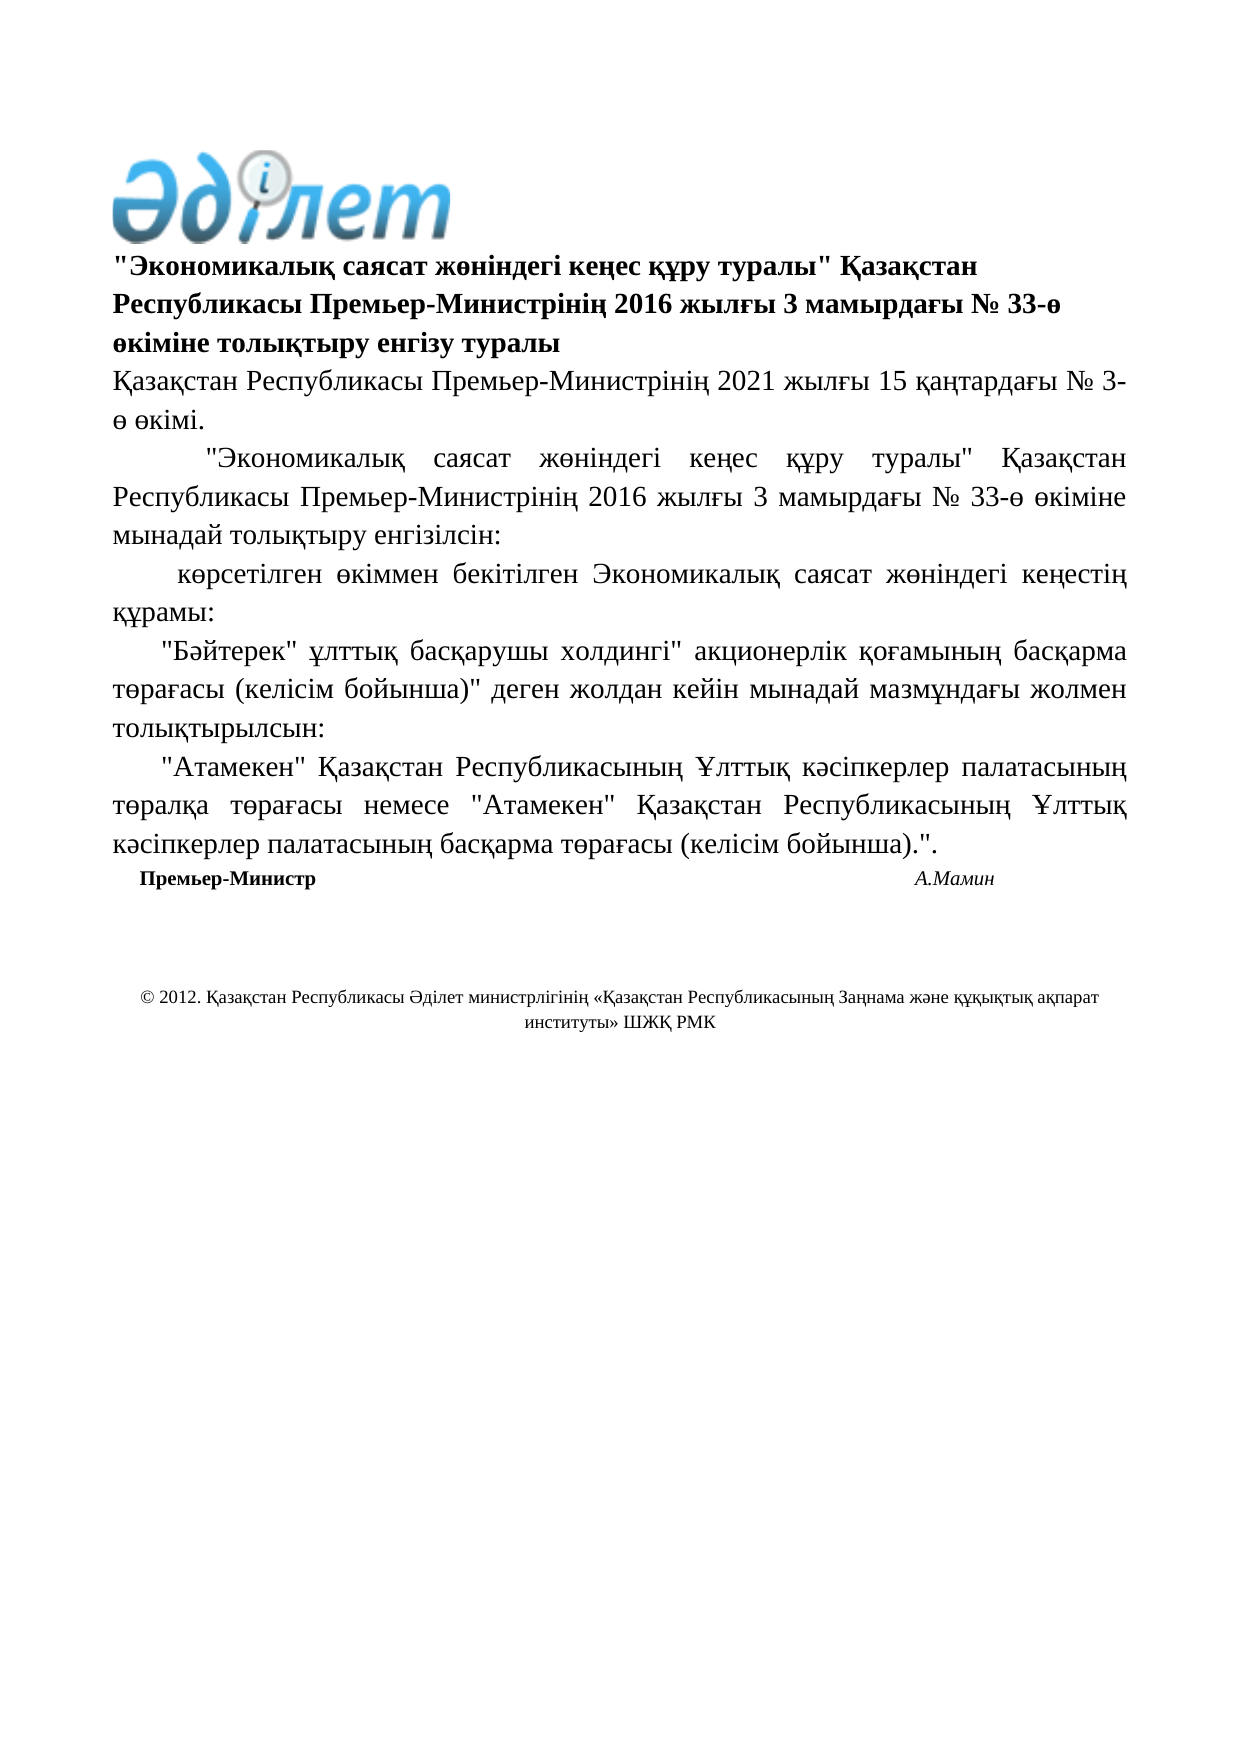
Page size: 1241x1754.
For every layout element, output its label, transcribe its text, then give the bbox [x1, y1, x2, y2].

text көрсетілген өкіммен бекітілген Экономикалық саясат жөніндегі кеңестің құрамы: [112, 556, 1128, 628]
text "Экономикалық саясат жөніндегі кеңес құру туралы" Қазақстан Республикасы Премьер-Министрінің 2016 жылғы 3 мамырдағы № 33-ө өкіміне мынадай толықтыру енгізілсін: [112, 440, 1128, 551]
table_header Премьер-Министр [101, 864, 913, 895]
text Қазақстан Республикасы Премьер-Министрінің 2021 жылғы 15 қаңтардағы № 3-ө өкімі. [112, 363, 1128, 435]
text "Бәйтерек" ұлттық басқарушы холдингі" акционерлік қоғамының басқарма төрағасы (келісім бойынша)" деген жолдан кейін мынадай мазмұндағы жолмен толықтырылсын: [112, 633, 1128, 744]
text © 2012. Қазақстан Республикасы Әділет министрлігінің «Қазақстан Республикасының Заңнама және құқықтық ақпарат институты» ШЖҚ РМК [112, 986, 1128, 1032]
picture [112, 150, 451, 244]
text "Атамекен" Қазақстан Республикасының Ұлттық кәсіпкерлер палатасының төралқа төрағасы немесе "Атамекен" Қазақстан Республикасының Ұлттық кәсіпкерлер палатасының басқарма төрағасы (келісім бойынша).". [112, 749, 1128, 859]
text "Экономикалық саясат жөніндегі кеңес құру туралы" Қазақстан Республикасы Премьер-Министрінің 2016 жылғы 3 мамырдағы № 33-ө өкіміне толықтыру енгізу туралы [112, 248, 1128, 358]
table_header А.Мамин [913, 864, 1240, 895]
